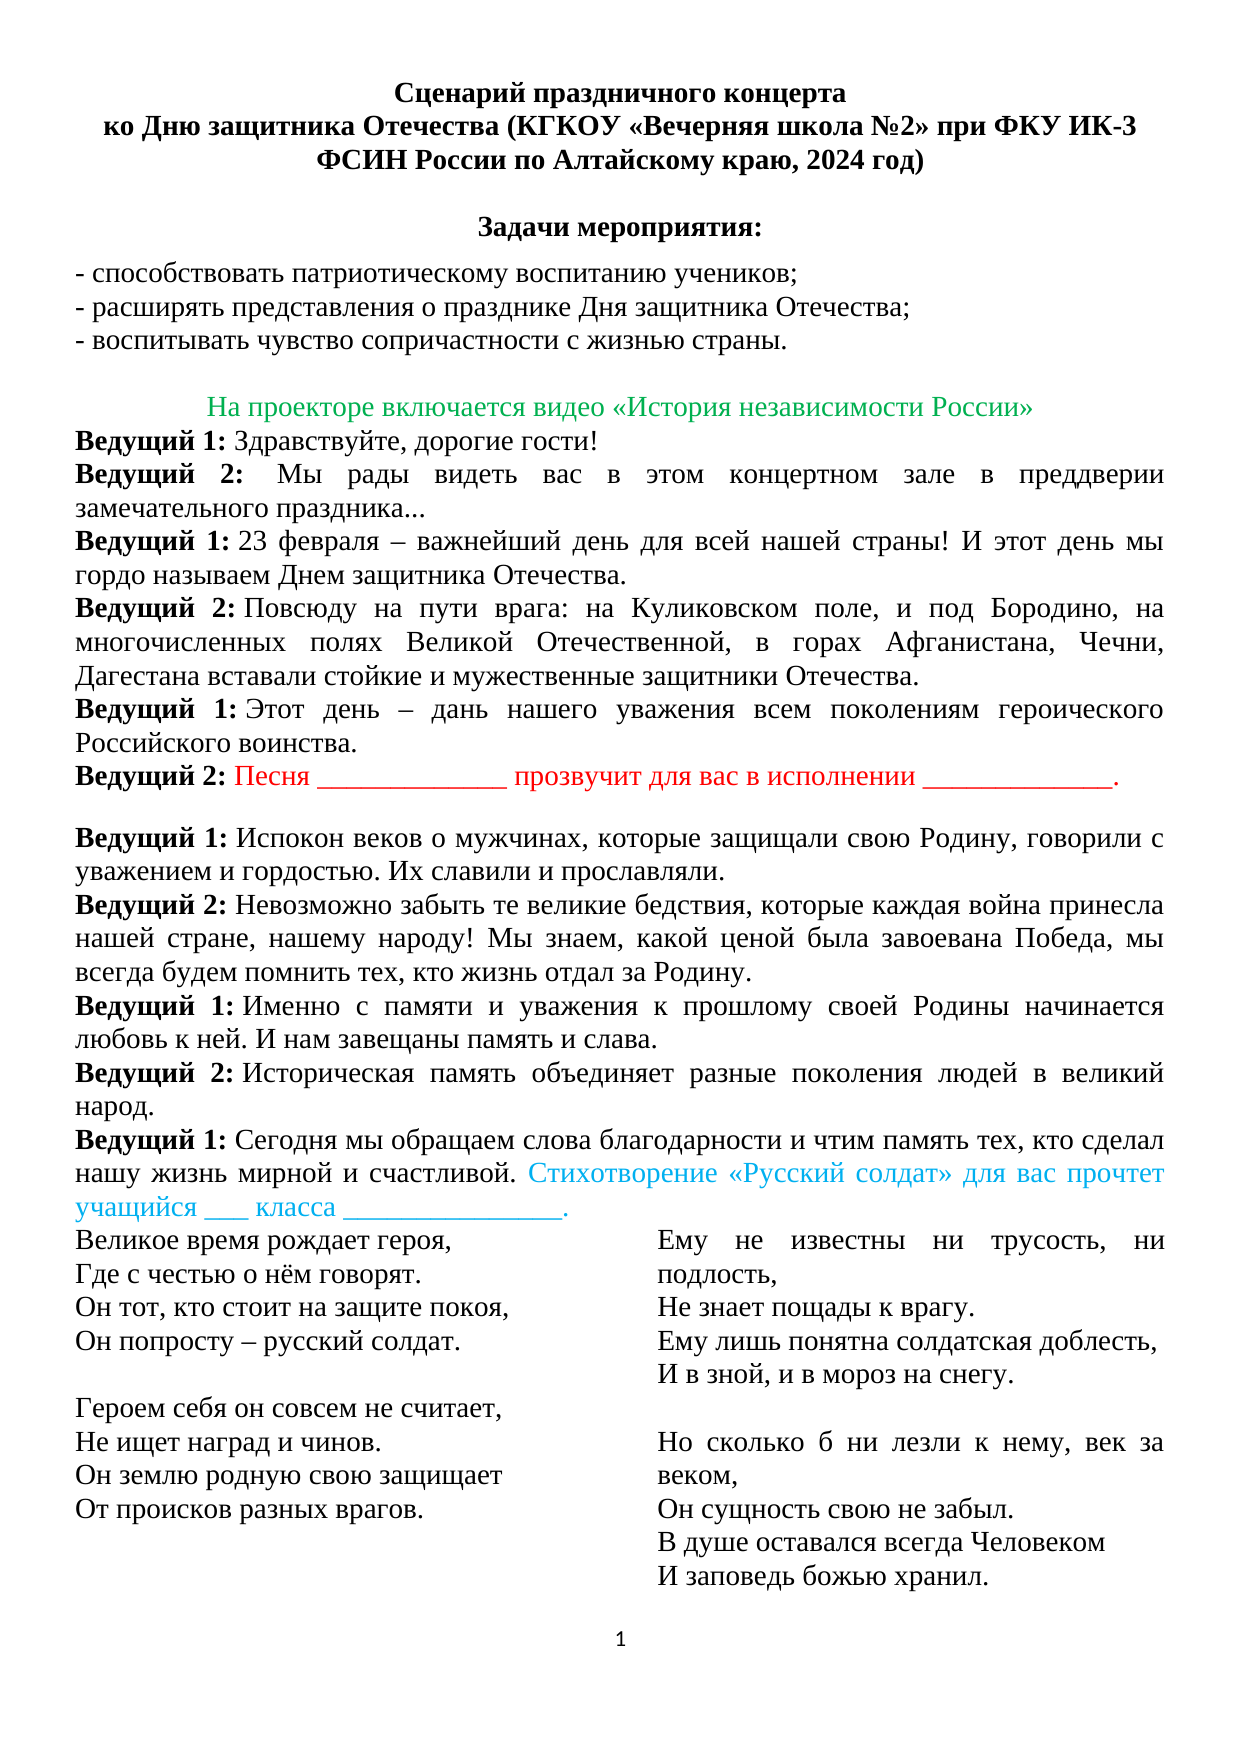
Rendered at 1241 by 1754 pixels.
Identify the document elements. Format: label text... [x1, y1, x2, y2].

text Где с честью о нём говорят. [75, 1256, 583, 1289]
text Он тот, кто стоит на защите покоя, [75, 1289, 583, 1323]
text Ведущий 1: Испокон веков о мужчинах, которые защищали свою Родину, говорили с уважением и гордостью. Их славили и прославляли. [75, 820, 1165, 887]
text Ведущий 2: Песня _____________ прозвучит для вас в исполнении _____________. [75, 758, 1165, 792]
text - способствовать патриотическому воспитанию учеников; [75, 255, 1165, 289]
text Ему лишь понятна солдатская доблесть, [657, 1323, 1165, 1357]
text На проекторе включается видео «История независимости России» [75, 389, 1165, 423]
text Ему не известны ни трусость, ни подлость, [657, 1222, 1165, 1289]
text Ведущий 1: 23 февраля – важнейший день для всей нашей страны! И этот день мы гордо называем Днем защитника Отечества. [75, 523, 1165, 591]
text Но сколько б ни лезли к нему, век за веком, [657, 1424, 1165, 1491]
text Ведущий 1: Сегодня мы обращаем слова благодарности и чтим память тех, кто сделал нашу жизнь мирной и счастливой. Стихотворение «Русский солдат» для вас прочтет учащийся ___ класса _______________. [75, 1122, 1165, 1222]
text И заповедь божью хранил. [657, 1558, 1165, 1591]
text Великое время рождает героя, [75, 1222, 583, 1256]
text Ведущий 1: Именно с памяти и уважения к прошлому своей Родины начинается любовь к ней. И нам завещаны память и слава. [75, 988, 1165, 1055]
text Ведущий 2: Невозможно забыть те великие бедствия, которые каждая война принесла нашей стране, нашему народу! Мы знаем, какой ценой была завоевана Победа, мы всегда будем помнить тех, кто жизнь отдал за Родину. [75, 887, 1165, 988]
text Ведущий 2: Повсюду на пути врага: на Куликовском поле, и под Бородино, на многочисленных полях Великой Отечественной, в горах Афганистана, Чечни, Дагестана вставали стойкие и мужественные защитники Отечества. [75, 591, 1165, 691]
text Задачи мероприятия: [75, 209, 1165, 243]
text Ведущий 1: Здравствуйте, дорогие гости! [75, 423, 1165, 456]
text Он землю родную свою защищает [75, 1457, 583, 1491]
text ко Дню защитника Отечества (КГКОУ «Вечерняя школа №2» при ФКУ ИК-3 ФСИН России по Алтайскому краю, 2024 год) [75, 108, 1165, 176]
text Не ищет наград и чинов. [75, 1424, 583, 1457]
text - воспитывать чувство сопричастности с жизнью страны. [75, 322, 1165, 356]
text Ведущий 2: Историческая память объединяет разные поколения людей в великий народ. [75, 1055, 1165, 1122]
text - расширять представления о празднике Дня защитника Отечества; [75, 289, 1165, 322]
text От происков разных врагов. [75, 1491, 583, 1524]
text В душе оставался всегда Человеком [657, 1524, 1165, 1558]
text Героем себя он совсем не считает, [75, 1390, 583, 1424]
text Он попросту – русский солдат. [75, 1323, 583, 1357]
text Ведущий 2: Мы рады видеть вас в этом концертном зале в преддверии замечательного праздника... [75, 456, 1165, 523]
text Ведущий 1: Этот день – дань нашего уважения всем поколениям героического Российского воинства. [75, 691, 1165, 758]
text Не знает пощады к врагу. [657, 1289, 1165, 1323]
text Он сущность свою не забыл. [657, 1491, 1165, 1524]
text И в зной, и в мороз на снегу. [657, 1357, 1165, 1390]
text Сценарий праздничного концерта [75, 75, 1165, 108]
